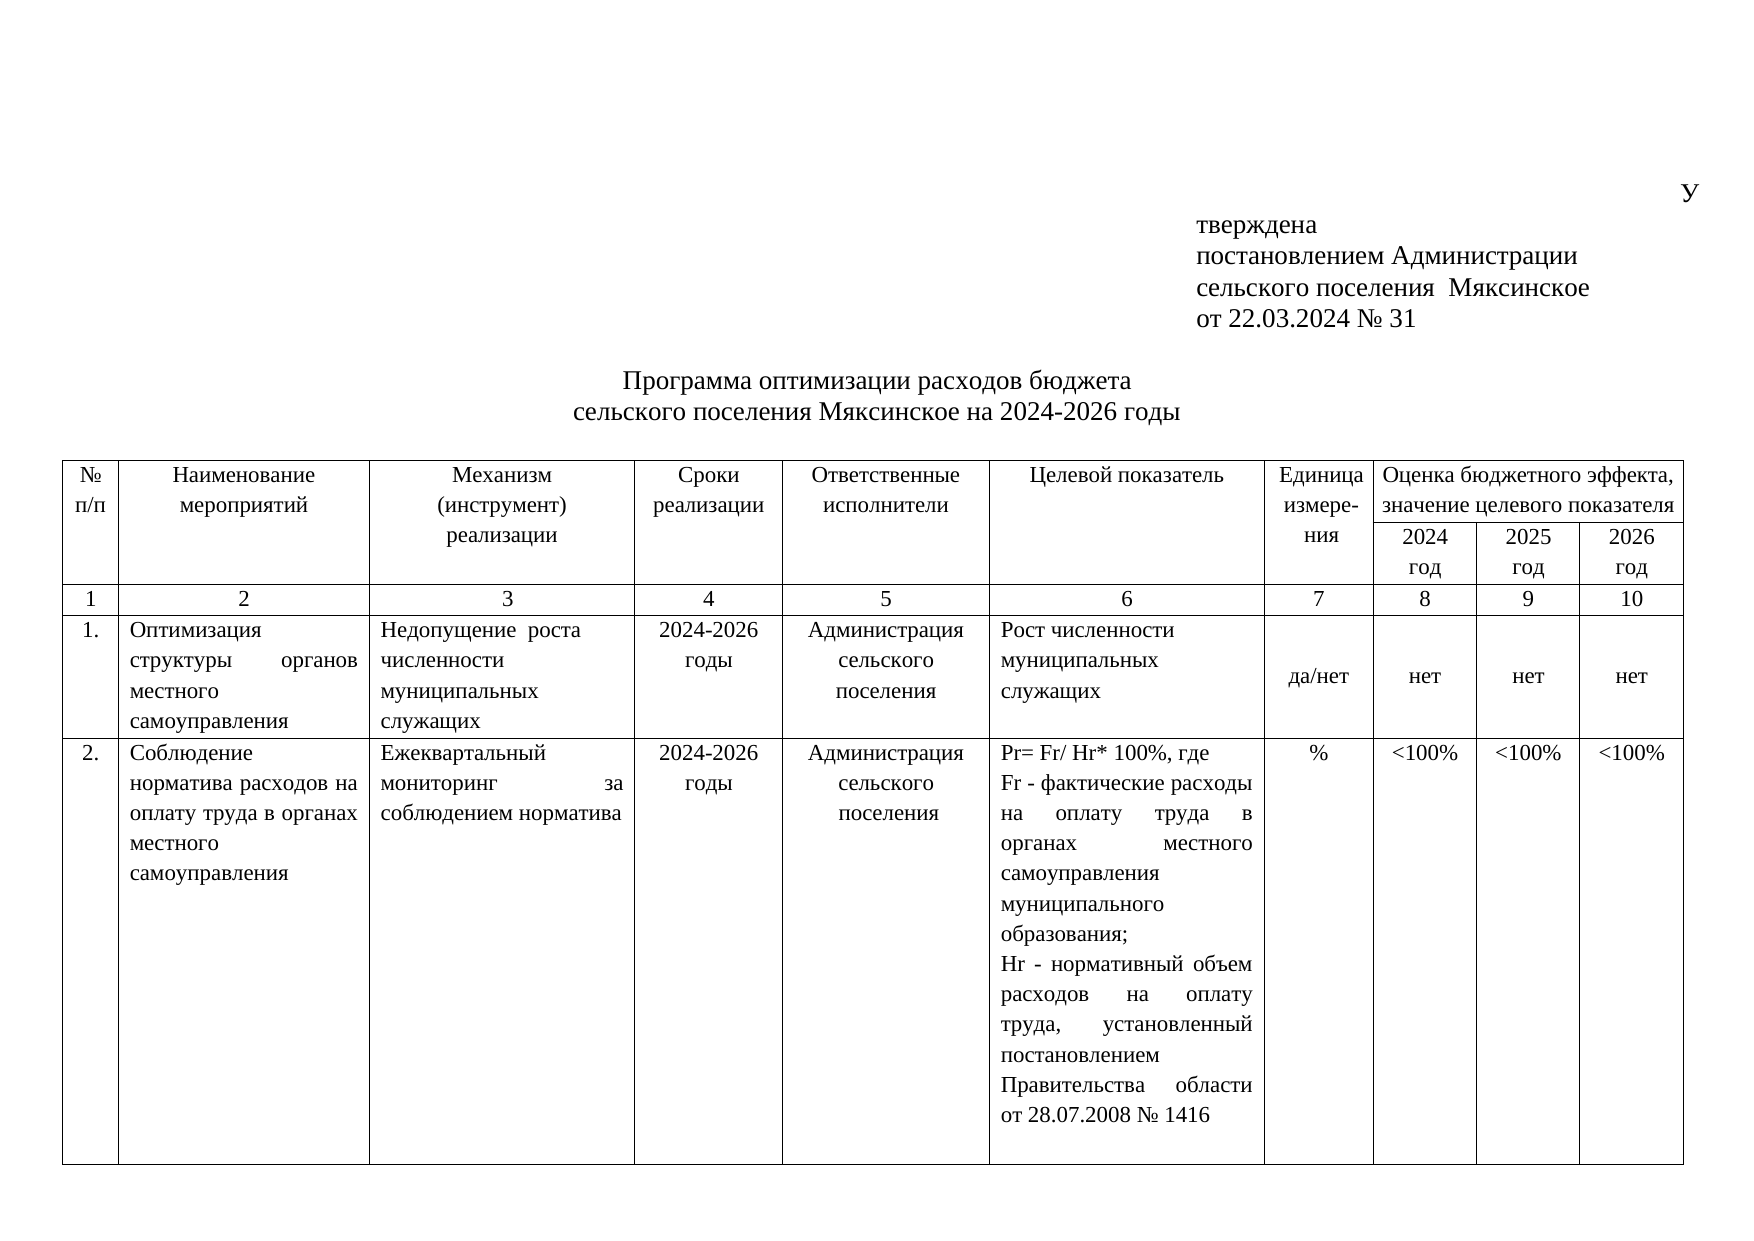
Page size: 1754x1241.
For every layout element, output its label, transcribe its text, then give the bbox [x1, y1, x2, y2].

table_cell Рост численности муниципальных служащих [990, 616, 1264, 738]
table_cell Недопущение роста численности муниципальных служащих [370, 616, 634, 738]
table_cell 2025 год [1477, 523, 1579, 584]
table_header Сроки реализации [635, 461, 782, 584]
table_header Единица измере-ния [1265, 461, 1373, 584]
table_cell 2024-2026 годы [635, 739, 782, 1164]
table_cell 4 [635, 585, 782, 615]
table_cell % [1265, 739, 1373, 1164]
table_cell 6 [990, 585, 1264, 615]
text сельского поселения Мяксинское на 2024-2026 годы [74, 395, 1680, 426]
table_header Оценка бюджетного эффекта, значение целевого показателя [1374, 461, 1683, 522]
text Утверждена [1196, 177, 1680, 239]
text от 22.03.2024 № 31 [1196, 302, 1680, 333]
table_header Механизм (инструмент) реализации [370, 461, 634, 584]
table_cell 1. [63, 616, 118, 738]
table_cell <100% [1374, 739, 1476, 1164]
table_cell <100% [1580, 739, 1683, 1164]
table_header Целевой показатель [990, 461, 1264, 584]
table_cell нет [1374, 616, 1476, 738]
text Программа оптимизации расходов бюджета [74, 364, 1680, 395]
table_cell 7 [1265, 585, 1373, 615]
table_cell Администрация сельского поселения [783, 739, 989, 1164]
table_cell 2. [63, 739, 118, 1164]
table_cell <100% [1477, 739, 1579, 1164]
table_cell Оптимизация структуры органов местного самоуправления [119, 616, 369, 738]
text постановлением Администрации [1196, 239, 1680, 271]
table_cell 2024 год [1374, 523, 1476, 584]
table_cell Администрация сельского поселения [783, 616, 989, 738]
table_cell да/нет [1265, 616, 1373, 738]
table_cell 3 [370, 585, 634, 615]
table_cell 8 [1374, 585, 1476, 615]
table_cell 10 [1580, 585, 1683, 615]
table_cell 1 [63, 585, 118, 615]
table_header Ответственные исполнители [783, 461, 989, 584]
table_cell нет [1477, 616, 1579, 738]
table_cell 2024-2026 годы [635, 616, 782, 738]
table_cell 9 [1477, 585, 1579, 615]
table_cell Ежеквартальный мониторинг за соблюдением норматива [370, 739, 634, 1164]
table_cell 2 [119, 585, 369, 615]
text сельского поселения Мяксинское [1196, 271, 1680, 302]
table_header Наименование мероприятий [119, 461, 369, 584]
table_cell 5 [783, 585, 989, 615]
table_cell Соблюдение норматива расходов на оплату труда в органах местного самоуправления [119, 739, 369, 1164]
table_cell 2026 год [1580, 523, 1683, 584]
table_header №п/п [63, 461, 118, 584]
table_cell нет [1580, 616, 1683, 738]
